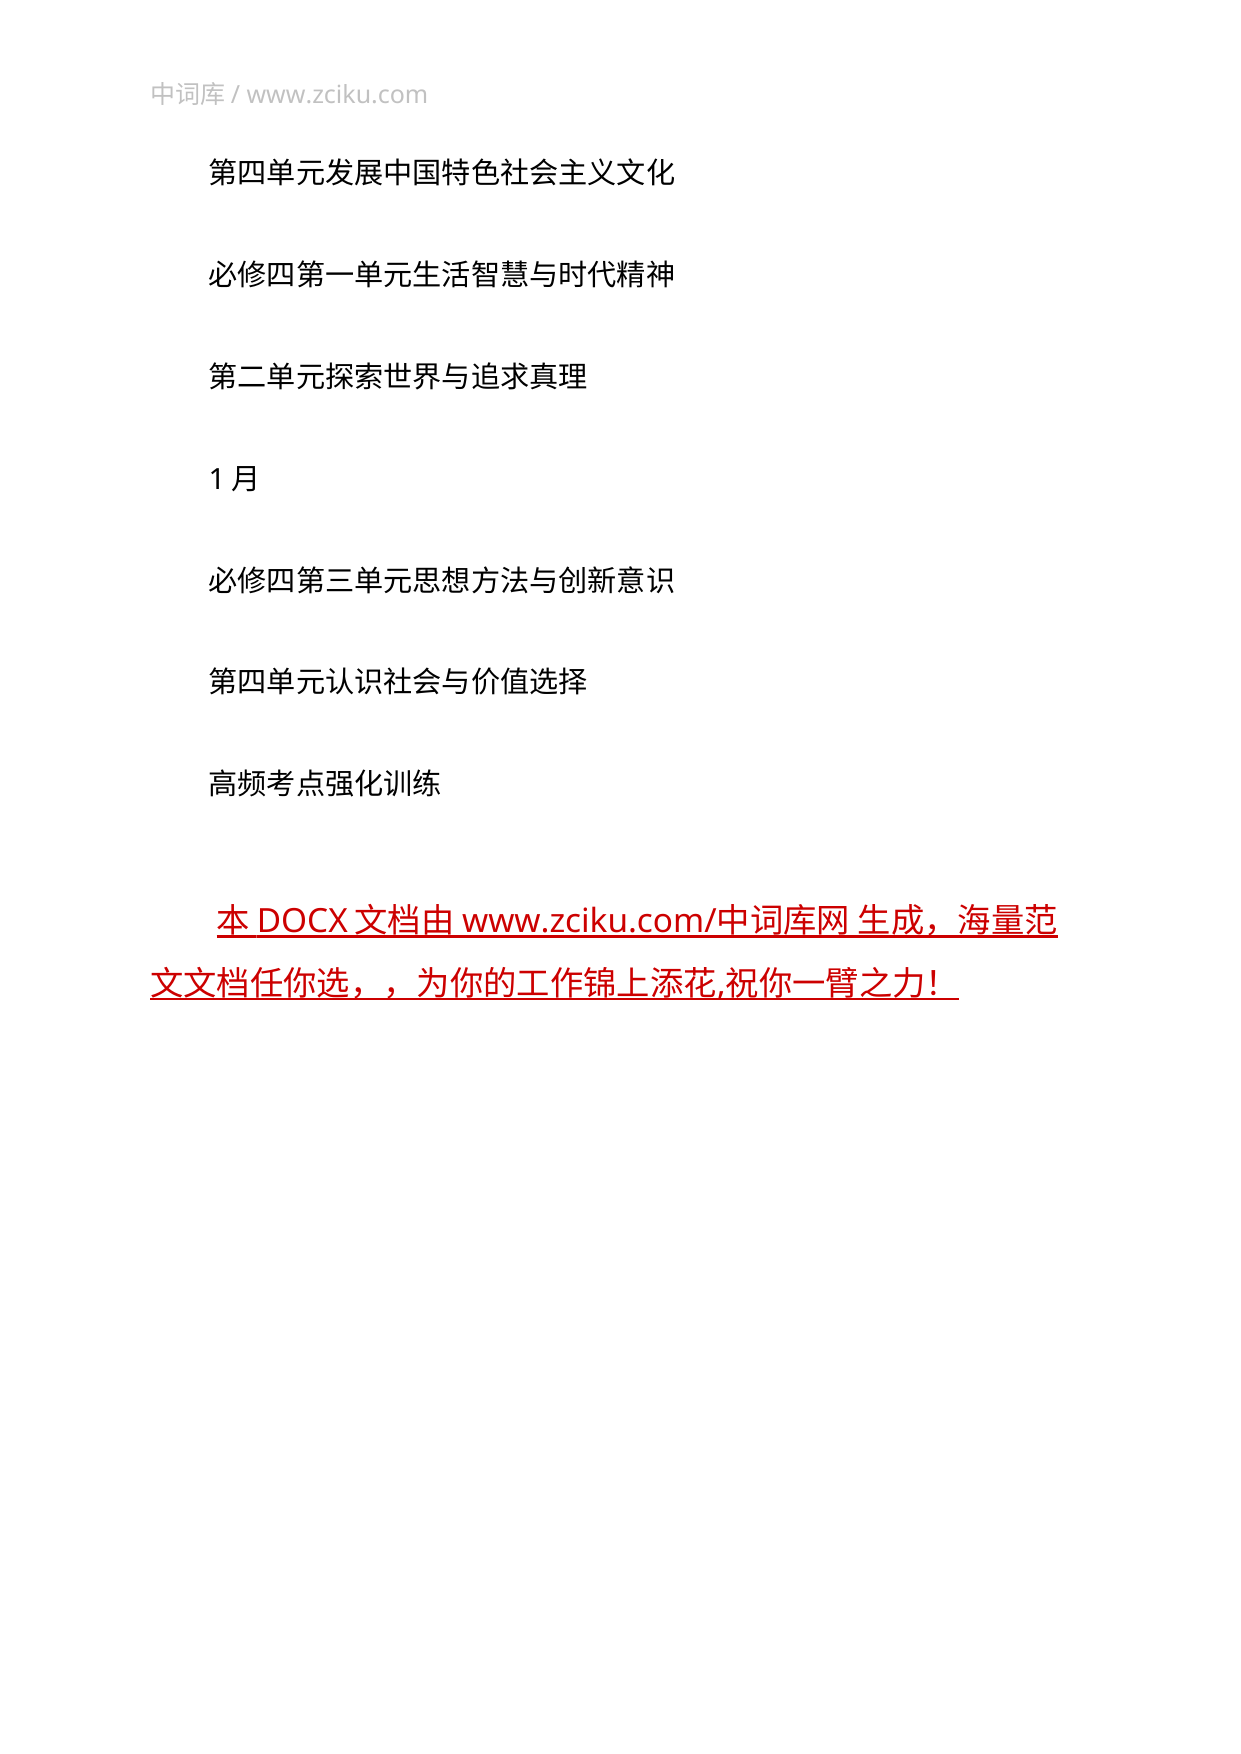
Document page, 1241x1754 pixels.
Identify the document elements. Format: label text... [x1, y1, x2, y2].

text 1月 [150, 455, 1090, 498]
text 第四单元认识社会与价值选择 [150, 659, 1090, 701]
text 本DOCX文档由 www.zciku.com/中词库网 生成，海量范文文档任你选，，为你的工作锦上添花,祝你一臂之力！ [150, 894, 1090, 1005]
text 必修四第三单元思想方法与创新意识 [150, 557, 1090, 599]
text 高频考点强化训练 [150, 761, 1090, 803]
text 必修四第一单元生活智慧与时代精神 [150, 252, 1090, 294]
text 第四单元发展中国特色社会主义文化 [150, 150, 1090, 192]
text 第二单元探索世界与追求真理 [150, 353, 1090, 396]
